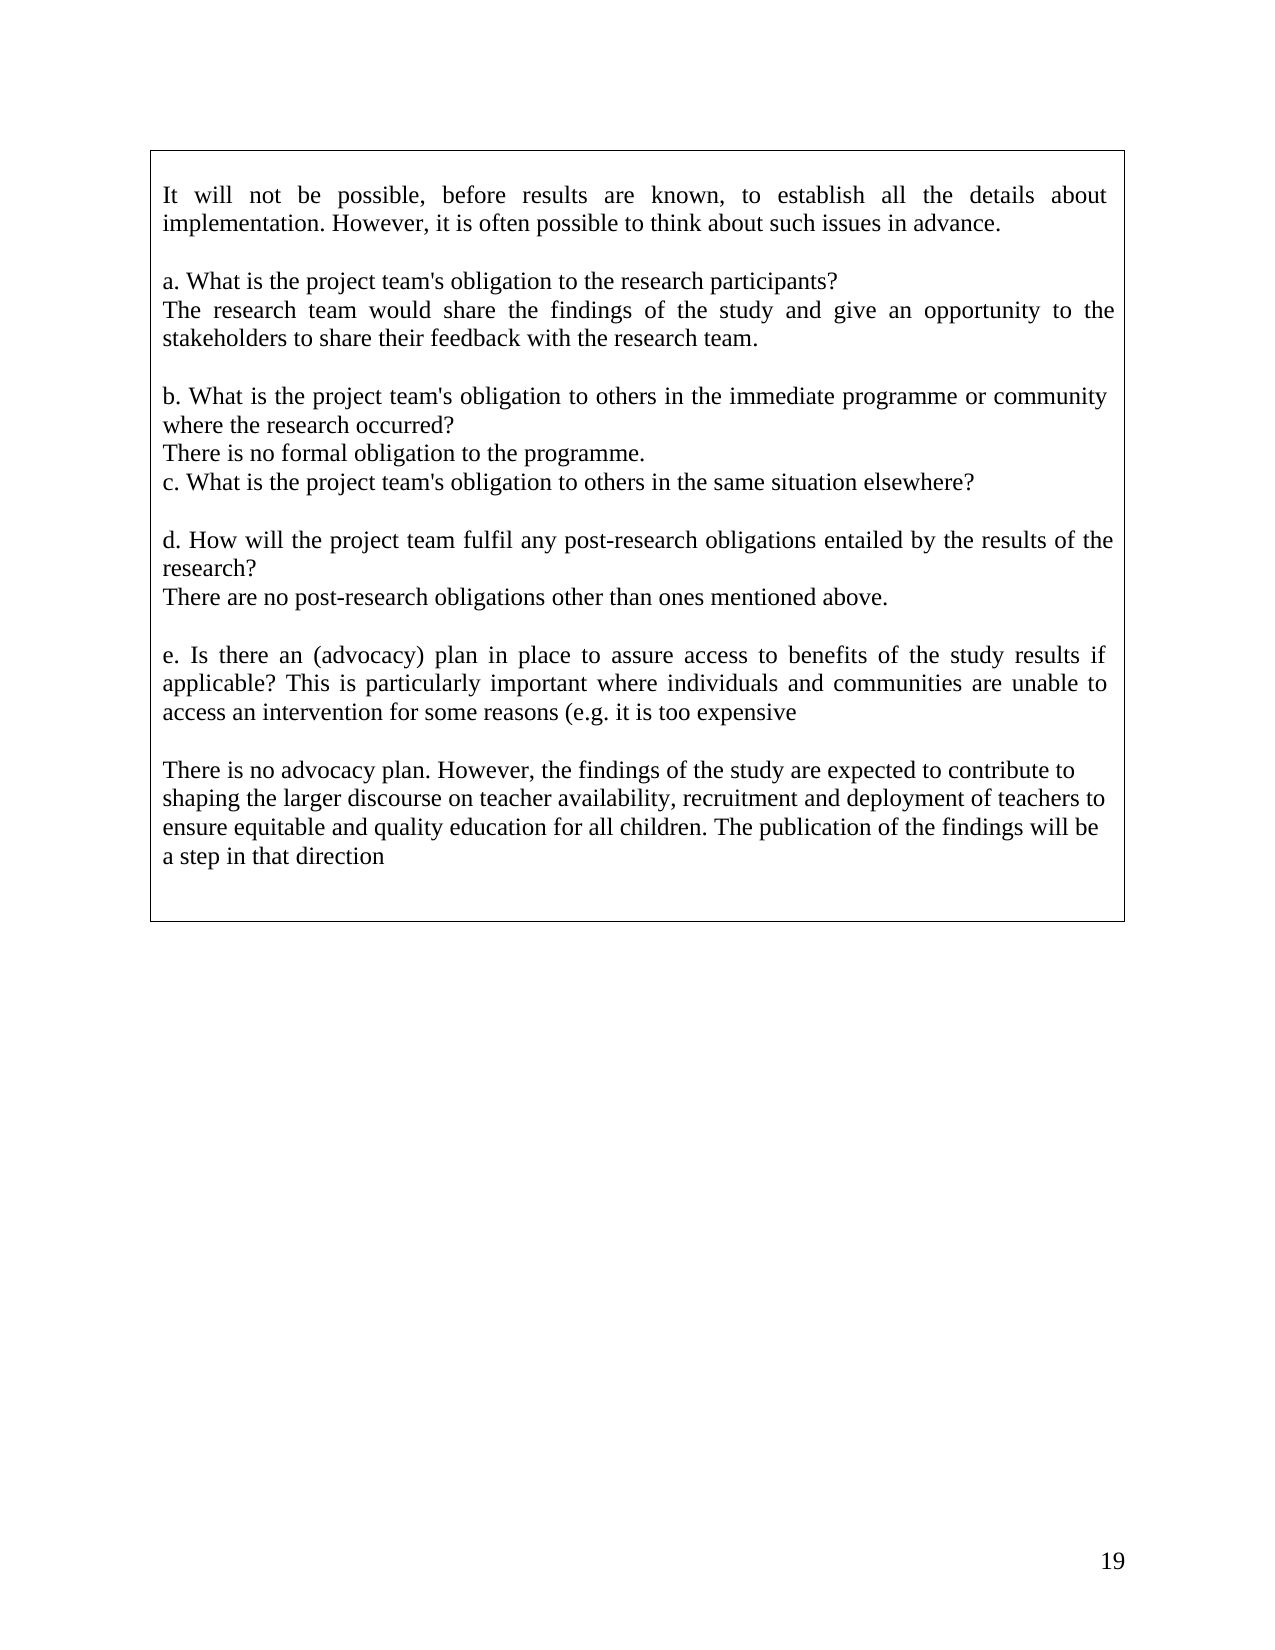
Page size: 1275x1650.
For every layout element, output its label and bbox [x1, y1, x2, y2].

table_cell [151, 151, 1124, 921]
